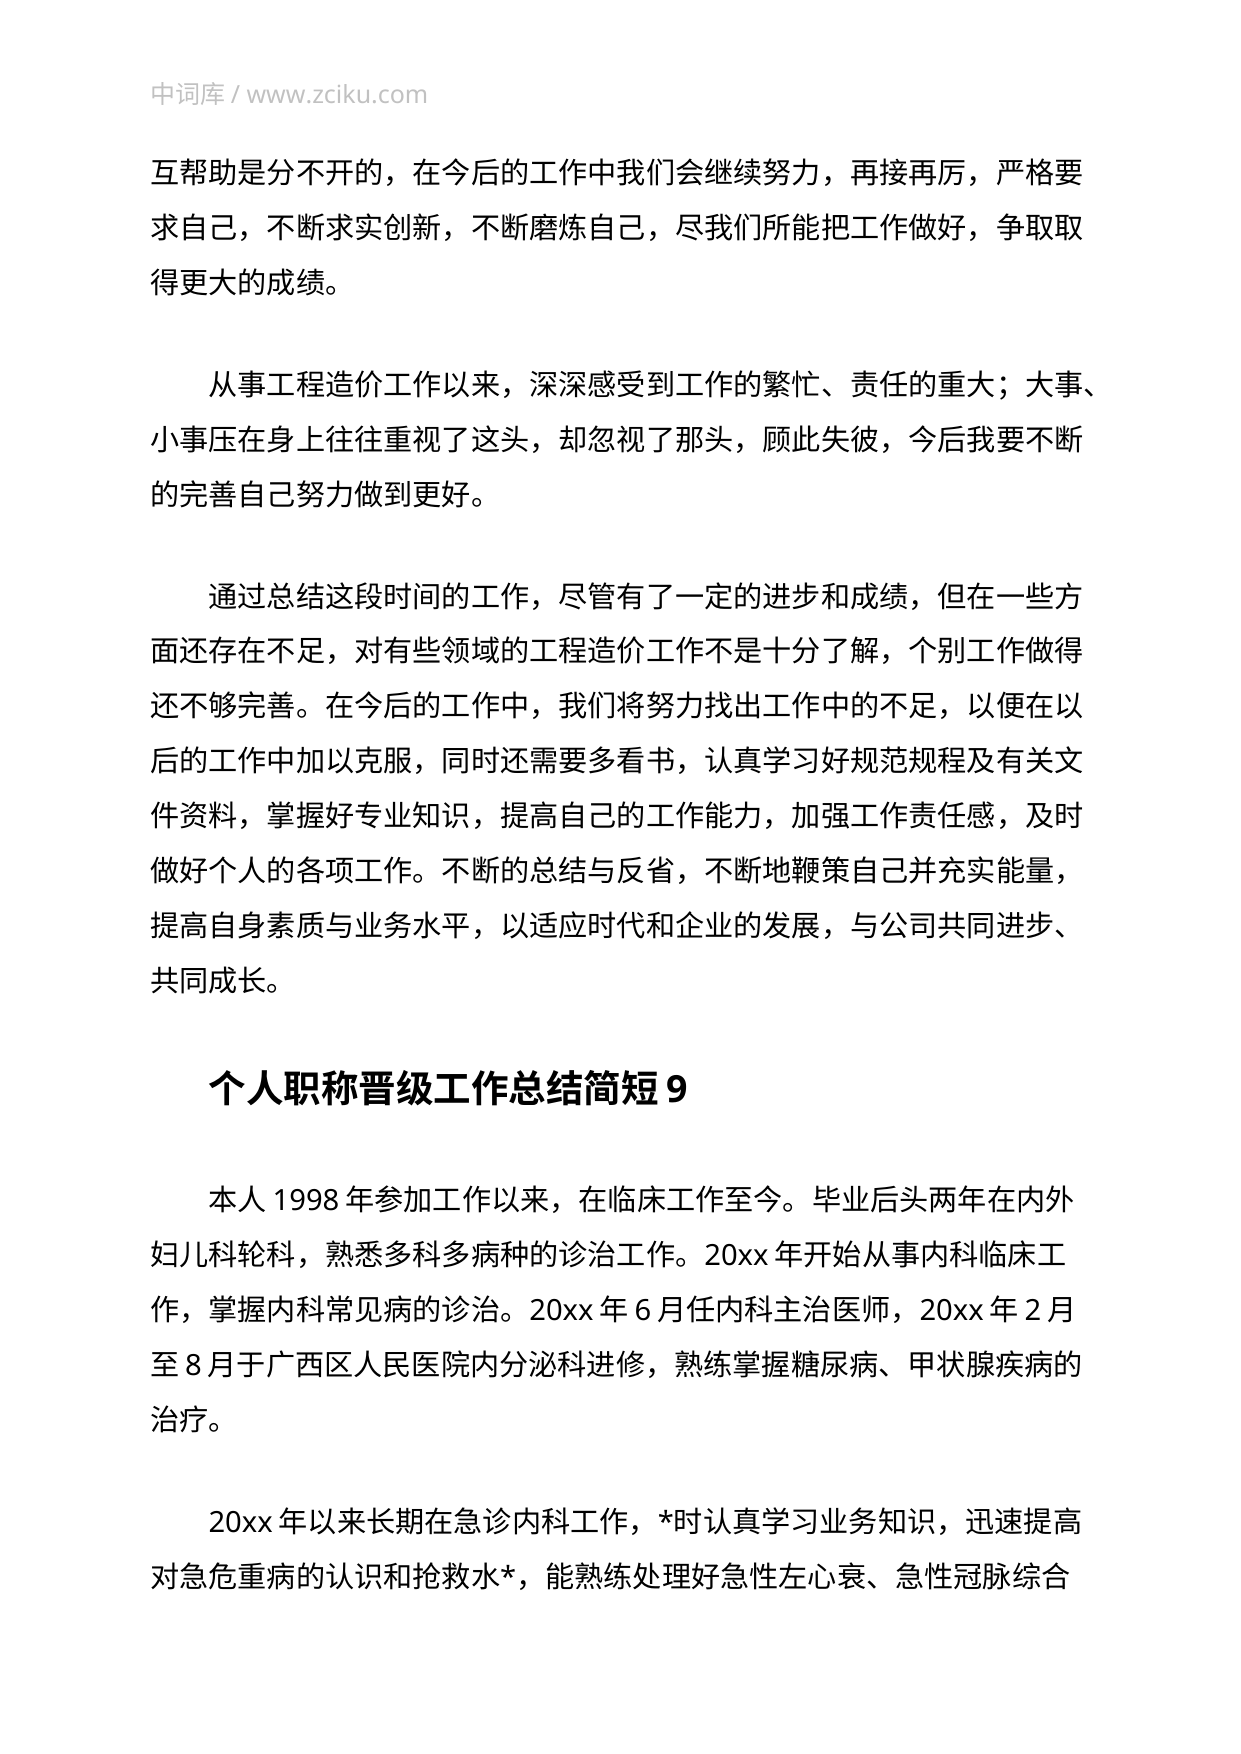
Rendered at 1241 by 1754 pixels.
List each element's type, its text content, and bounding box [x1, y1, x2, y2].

text 通过总结这段时间的工作，尽管有了一定的进步和成绩，但在一些方面还存在不足，对有些领域的工程造价工作不是十分了解，个别工作做得还不够完善。在今后的工作中，我们将努力找出工作中的不足，以便在以后的工作中加以克服，同时还需要多看书，认真学习好规范规程及有关文件资料，掌握好专业知识，提高自己的工作能力，加强工作责任感，及时做好个人的各项工作。不断的总结与反省，不断地鞭策自己并充实能量，提高自身素质与业务水平，以适应时代和企业的发展，与公司共同进步、共同成长。 [150, 573, 1090, 1000]
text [150, 150, 1090, 302]
text 个人职称晋级工作总结简短9 [150, 1059, 1090, 1114]
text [150, 1498, 1090, 1596]
text 从事工程造价工作以来，深深感受到工作的繁忙、责任的重大；大事、小事压在身上往往重视了这头，却忽视了那头，顾此失彼，今后我要不断的完善自己努力做到更好。 [150, 362, 1090, 514]
text 本人1998年参加工作以来，在临床工作至今。毕业后头两年在内外妇儿科轮科，熟悉多科多病种的诊治工作。20xx年开始从事内科临床工作，掌握内科常见病的诊治。20xx年6月任内科主治医师，20xx年2月至8月于广西区人民医院内分泌科进修，熟练掌握糖尿病、甲状腺疾病的治疗。 [150, 1177, 1090, 1439]
